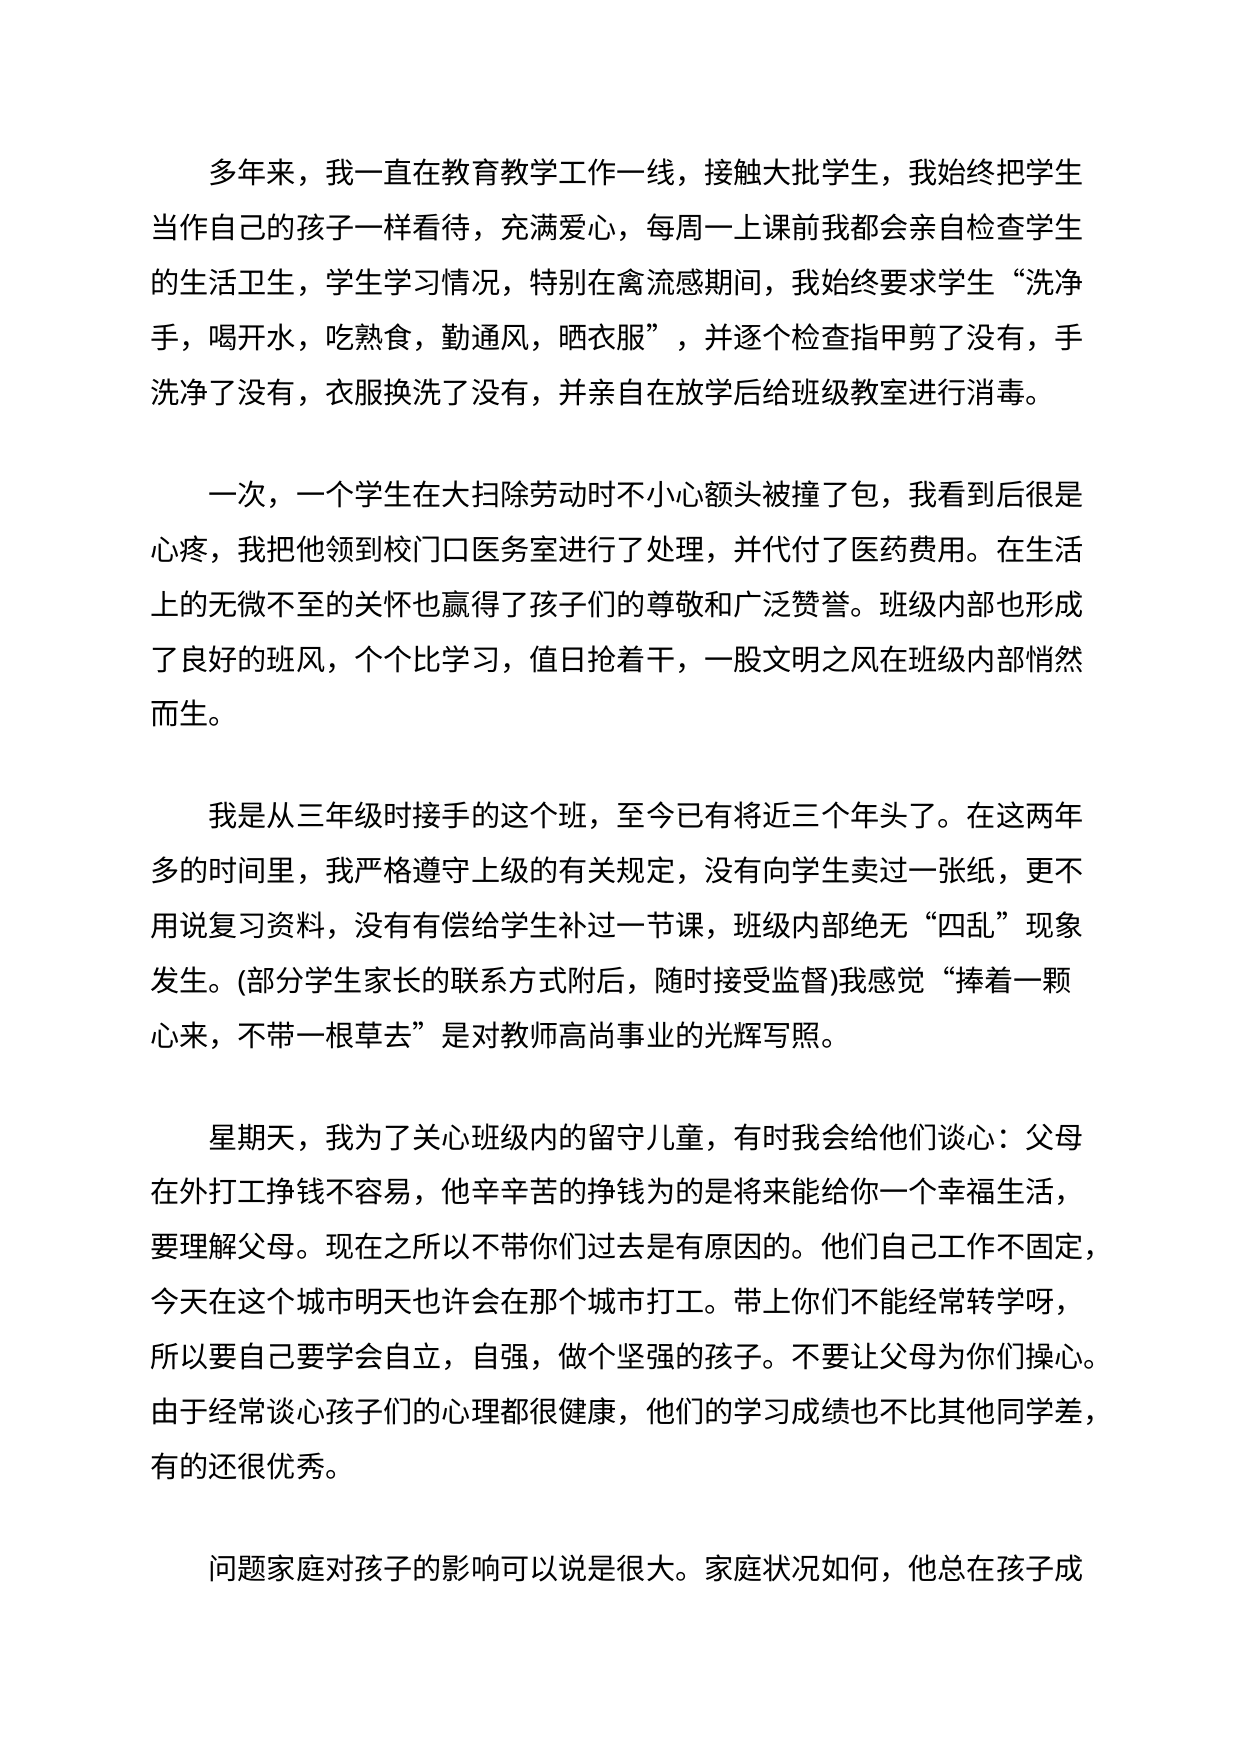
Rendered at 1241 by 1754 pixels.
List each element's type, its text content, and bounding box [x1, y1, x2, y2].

text 星期天，我为了关心班级内的留守儿童，有时我会给他们谈心：父母在外打工挣钱不容易，他辛辛苦的挣钱为的是将来能给你一个幸福生活，要理解父母。现在之所以不带你们过去是有原因的。他们自己工作不固定，今天在这个城市明天也许会在那个城市打工。带上你们不能经常转学呀，所以要自己要学会自立，自强，做个坚强的孩子。不要让父母为你们操心。由于经常谈心孩子们的心理都很健康，他们的学习成绩也不比其他同学差，有的还很优秀。 [150, 1114, 1090, 1486]
text 多年来，我一直在教育教学工作一线，接触大批学生，我始终把学生当作自己的孩子一样看待，充满爱心，每周一上课前我都会亲自检查学生的生活卫生，学生学习情况，特别在禽流感期间，我始终要求学生“洗净手，喝开水，吃熟食，勤通风，晒衣服”，并逐个检查指甲剪了没有，手洗净了没有，衣服换洗了没有，并亲自在放学后给班级教室进行消毒。 [150, 150, 1090, 412]
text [150, 1545, 1090, 1588]
text 一次，一个学生在大扫除劳动时不小心额头被撞了包，我看到后很是心疼，我把他领到校门口医务室进行了处理，并代付了医药费用。在生活上的无微不至的关怀也赢得了孩子们的尊敬和广泛赞誉。班级内部也形成了良好的班风，个个比学习，值日抢着干，一股文明之风在班级内部悄然而生。 [150, 471, 1090, 733]
text 我是从三年级时接手的这个班，至今已有将近三个年头了。在这两年多的时间里，我严格遵守上级的有关规定，没有向学生卖过一张纸，更不用说复习资料，没有有偿给学生补过一节课，班级内部绝无“四乱”现象发生。(部分学生家长的联系方式附后，随时接受监督)我感觉“捧着一颗心来，不带一根草去”是对教师高尚事业的光辉写照。 [150, 793, 1090, 1055]
